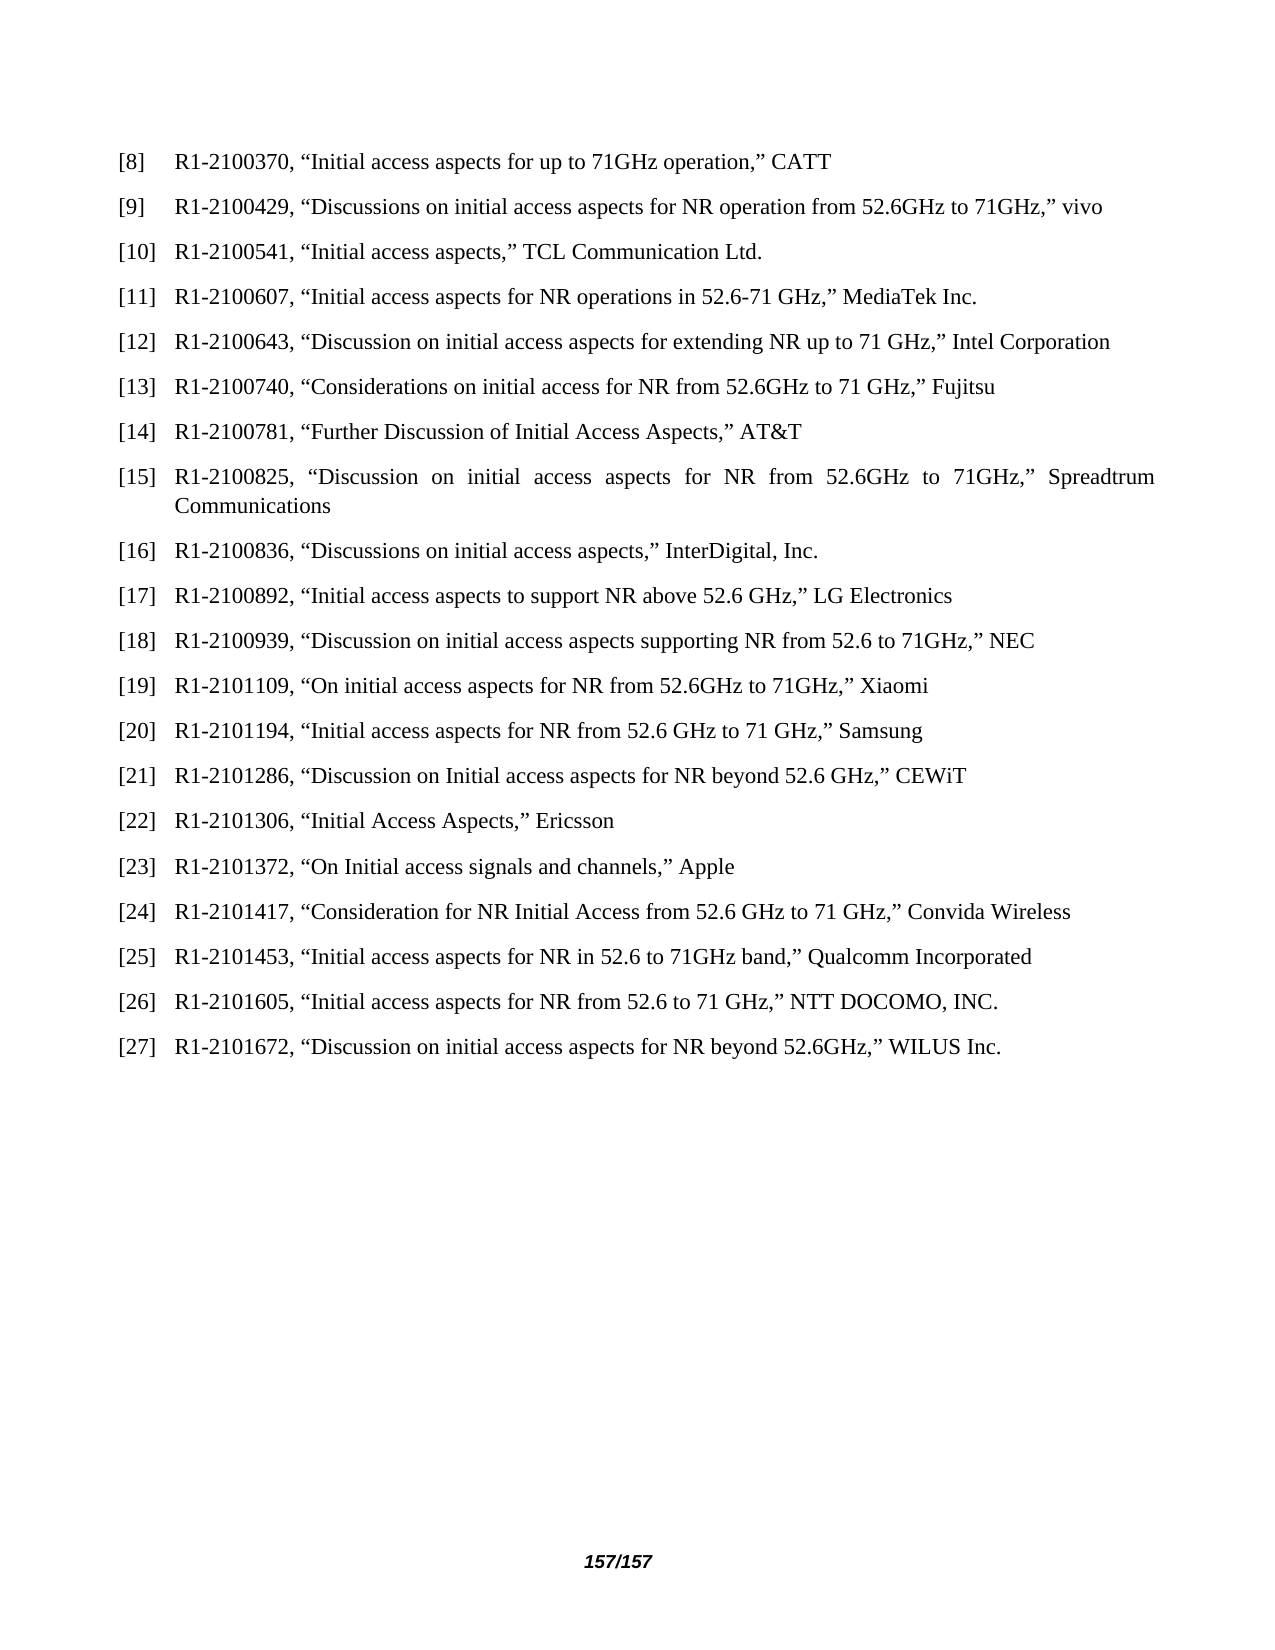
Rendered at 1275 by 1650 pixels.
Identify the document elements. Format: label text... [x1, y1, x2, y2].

list R1-2101109, “On initial access aspects for NR from 52.6GHz to 71GHz,” Xiaomi [118, 672, 1157, 699]
list R1-2100643, “Discussion on initial access aspects for extending NR up to 71 GHz,” Intel Corporation [118, 328, 1157, 354]
list R1-2101417, “Consideration for NR Initial Access from 52.6 GHz to 71 GHz,” Convida Wireless [118, 898, 1157, 924]
list R1-2100825, “Discussion on initial access aspects for NR from 52.6GHz to 71GHz,” Spreadtrum Communications [118, 463, 1157, 518]
list R1-2101286, “Discussion on Initial access aspects for NR beyond 52.6 GHz,” CEWiT [118, 762, 1157, 789]
list R1-2100836, “Discussions on initial access aspects,” InterDigital, Inc. [118, 537, 1157, 563]
list R1-2100892, “Initial access aspects to support NR above 52.6 GHz,” LG Electronics [118, 582, 1157, 608]
list R1-2101605, “Initial access aspects for NR from 52.6 to 71 GHz,” NTT DOCOMO, INC. [118, 988, 1157, 1014]
list R1-2101194, “Initial access aspects for NR from 52.6 GHz to 71 GHz,” Samsung [118, 717, 1157, 744]
list R1-2100939, “Discussion on initial access aspects supporting NR from 52.6 to 71GHz,” NEC [118, 627, 1157, 653]
list R1-2101672, “Discussion on initial access aspects for NR beyond 52.6GHz,” WILUS Inc. [118, 1033, 1157, 1059]
list R1-2100607, “Initial access aspects for NR operations in 52.6-71 GHz,” MediaTek Inc. [118, 283, 1157, 309]
list R1-2100781, “Further Discussion of Initial Access Aspects,” AT&T [118, 418, 1157, 445]
list R1-2101306, “Initial Access Aspects,” Ericsson [118, 808, 1157, 834]
list R1-2100541, “Initial access aspects,” TCL Communication Ltd. [118, 238, 1157, 264]
list R1-2101372, “On Initial access signals and channels,” Apple [118, 853, 1157, 879]
list R1-2100429, “Discussions on initial access aspects for NR operation from 52.6GHz to 71GHz,” vivo [118, 193, 1157, 219]
list R1-2100370, “Initial access aspects for up to 71GHz operation,” CATT [118, 148, 1157, 174]
list R1-2101453, “Initial access aspects for NR in 52.6 to 71GHz band,” Qualcomm Incorporated [118, 943, 1157, 969]
list R1-2100740, “Considerations on initial access for NR from 52.6GHz to 71 GHz,” Fujitsu [118, 373, 1157, 399]
